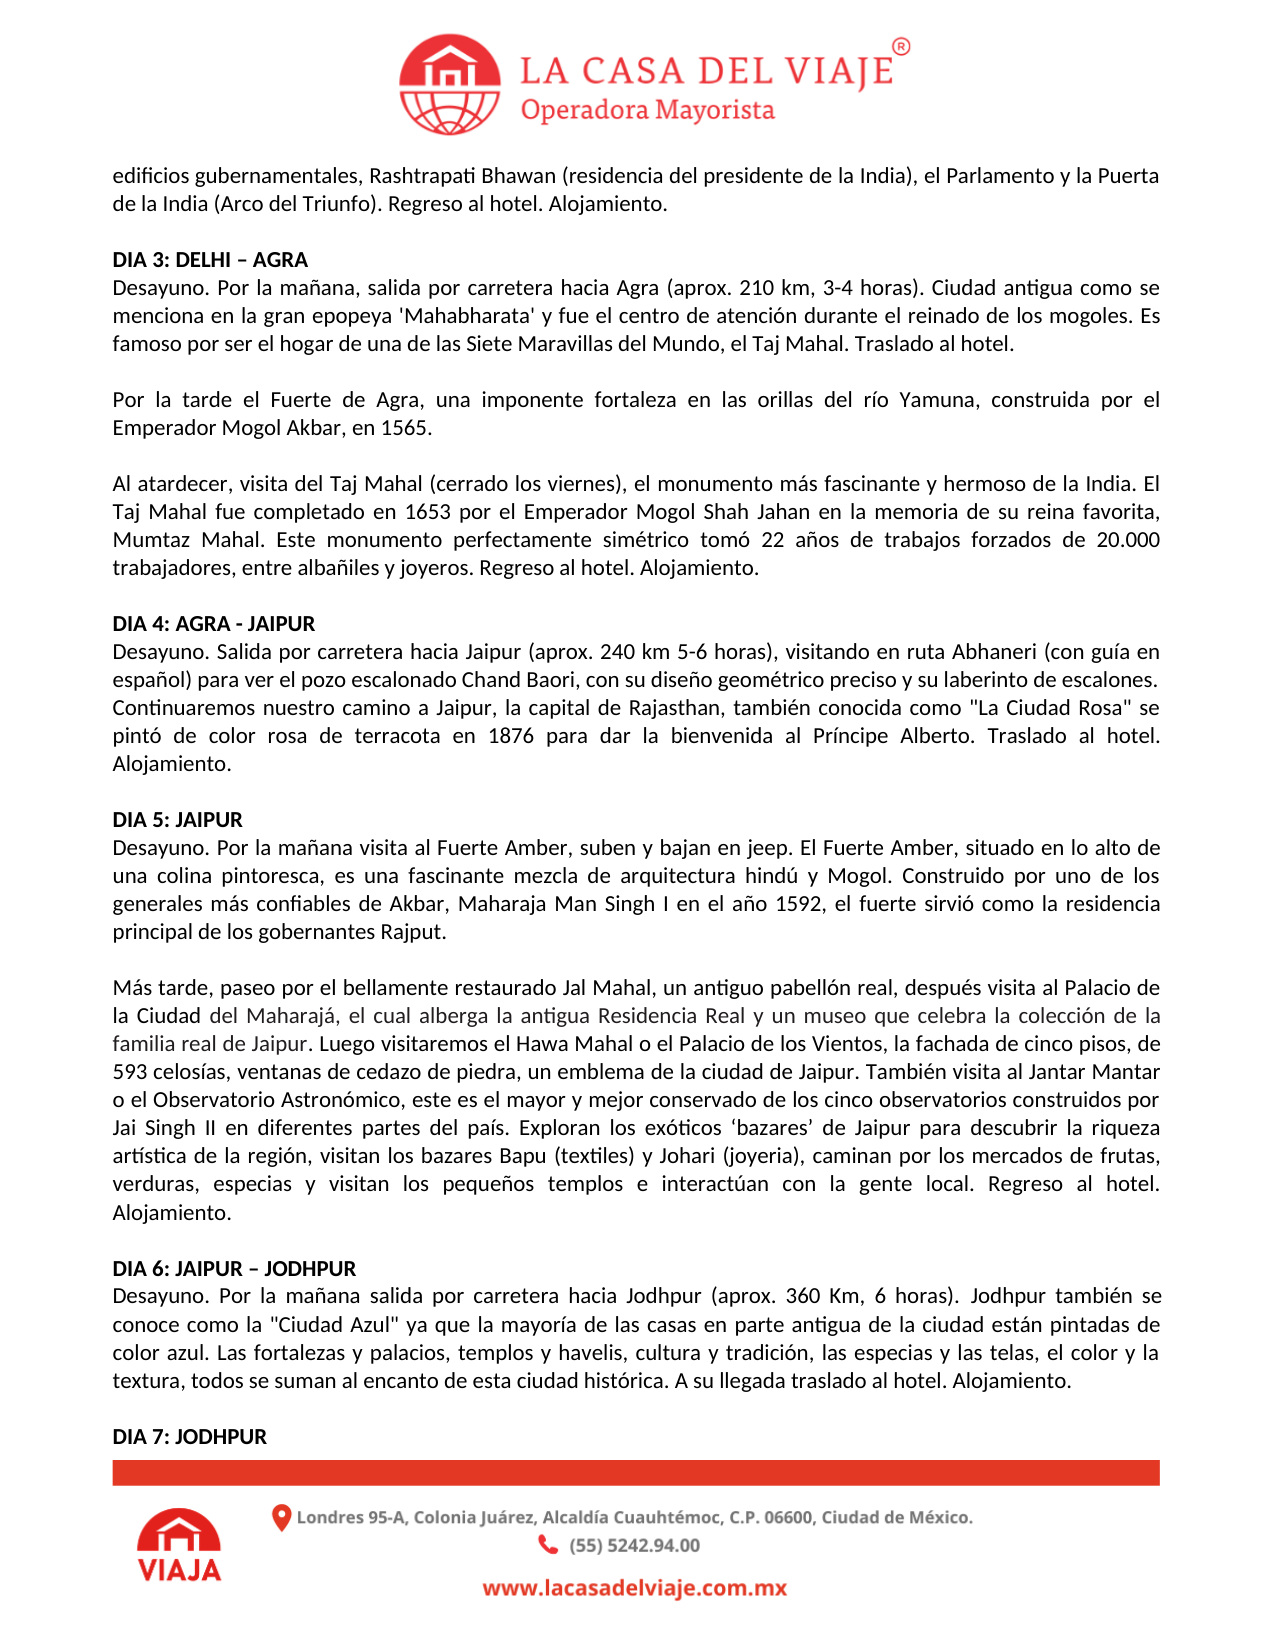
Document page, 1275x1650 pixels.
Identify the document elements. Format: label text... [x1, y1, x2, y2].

picture [112, 1460, 1160, 1608]
text DIA 7: JODHPUR [112, 1422, 1162, 1450]
text Desayuno. Salida por carretera hacia Jaipur (aprox. 240 km 5-6 horas), visitando en ruta Abhaneri (con guía en español) para ver el pozo escalonado Chand Baori, con su diseño geométrico preciso y su laberinto de escalones. [112, 637, 1162, 693]
text Más tarde, paseo por el bellamente restaurado Jal Mahal, un antiguo pabellón real, después visita al Palacio de la Ciudad del Maharajá, el cual alberga la antigua Residencia Real y un museo que celebra la colección de la familia real de Jaipur. Luego visitaremos el Hawa Mahal o el Palacio de los Vientos, la fachada de cinco pisos, de 593 celosías, ventanas de cedazo de piedra, un emblema de la ciudad de Jaipur. También visita al Jantar Mantar o el Observatorio Astronómico, este es el mayor y mejor conservado de los cinco observatorios construidos por Jai Singh II en diferentes partes del país. Exploran los exóticos ‘bazares’ de Jaipur para descubrir la riqueza artística de la región, visitan los bazares Bapu (textiles) y Johari (joyeria), caminan por los mercados de frutas, verduras, especias y visitan los pequeños templos e interactúan con la gente local. Regreso al hotel. Alojamiento. [112, 973, 1162, 1226]
text DIA 5: JAIPUR [112, 805, 1162, 833]
text Desayuno. Por la mañana visita al Fuerte Amber, suben y bajan en jeep. El Fuerte Amber, situado en lo alto de una colina pintoresca, es una fascinante mezcla de arquitectura hindú y Mogol. Construido por uno de los generales más confiables de Akbar, Maharaja Man Singh I en el año 1592, el fuerte sirvió como la residencia principal de los gobernantes Rajput. [112, 833, 1162, 945]
text Desayuno. Por la mañana salida por carretera hacia Jodhpur (aprox. 360 Km, 6 horas). Jodhpur también se conoce como la "Ciudad Azul" ya que la mayoría de las casas en parte antigua de la ciudad están pintadas de color azul. Las fortalezas y palacios, templos y havelis, cultura y tradición, las especias y las telas, el color y la textura, todos se suman al encanto de esta ciudad histórica. A su llegada traslado al hotel. Alojamiento. [112, 1282, 1162, 1394]
text DIA 6: JAIPUR – JODHPUR [112, 1254, 1162, 1282]
text Continuaremos nuestro camino a Jaipur, la capital de Rajasthan, también conocida como "La Ciudad Rosa" se pintó de color rosa de terracota en 1876 para dar la bienvenida al Príncipe Alberto. Traslado al hotel. Alojamiento. [112, 693, 1162, 777]
picture [112, 29, 1162, 161]
text Por la tarde el Fuerte de Agra, una imponente fortaleza en las orillas del río Yamuna, construida por el Emperador Mogol Akbar, en 1565. [112, 385, 1162, 441]
text Al atardecer, visita del Taj Mahal (cerrado los viernes), el monumento más fascinante y hermoso de la India. El Taj Mahal fue completado en 1653 por el Emperador Mogol Shah Jahan en la memoria de su reina favorita, Mumtaz Mahal. Este monumento perfectamente simétrico tomó 22 años de trabajos forzados de 20.000 trabajadores, entre albañiles y joyeros. Regreso al hotel. Alojamiento. [112, 469, 1162, 581]
text DIA 3: DELHI – AGRA [112, 245, 1162, 273]
text Desayuno. Por la mañana, salida por carretera hacia Agra (aprox. 210 km, 3-4 horas). Ciudad antigua como se menciona en la gran epopeya 'Mahabharata' y fue el centro de atención durante el reinado de los mogoles. Es famoso por ser el hogar de una de las Siete Maravillas del Mundo, el Taj Mahal. Traslado al hotel. [112, 273, 1162, 357]
text DIA 4: AGRA - JAIPUR [112, 609, 1162, 637]
